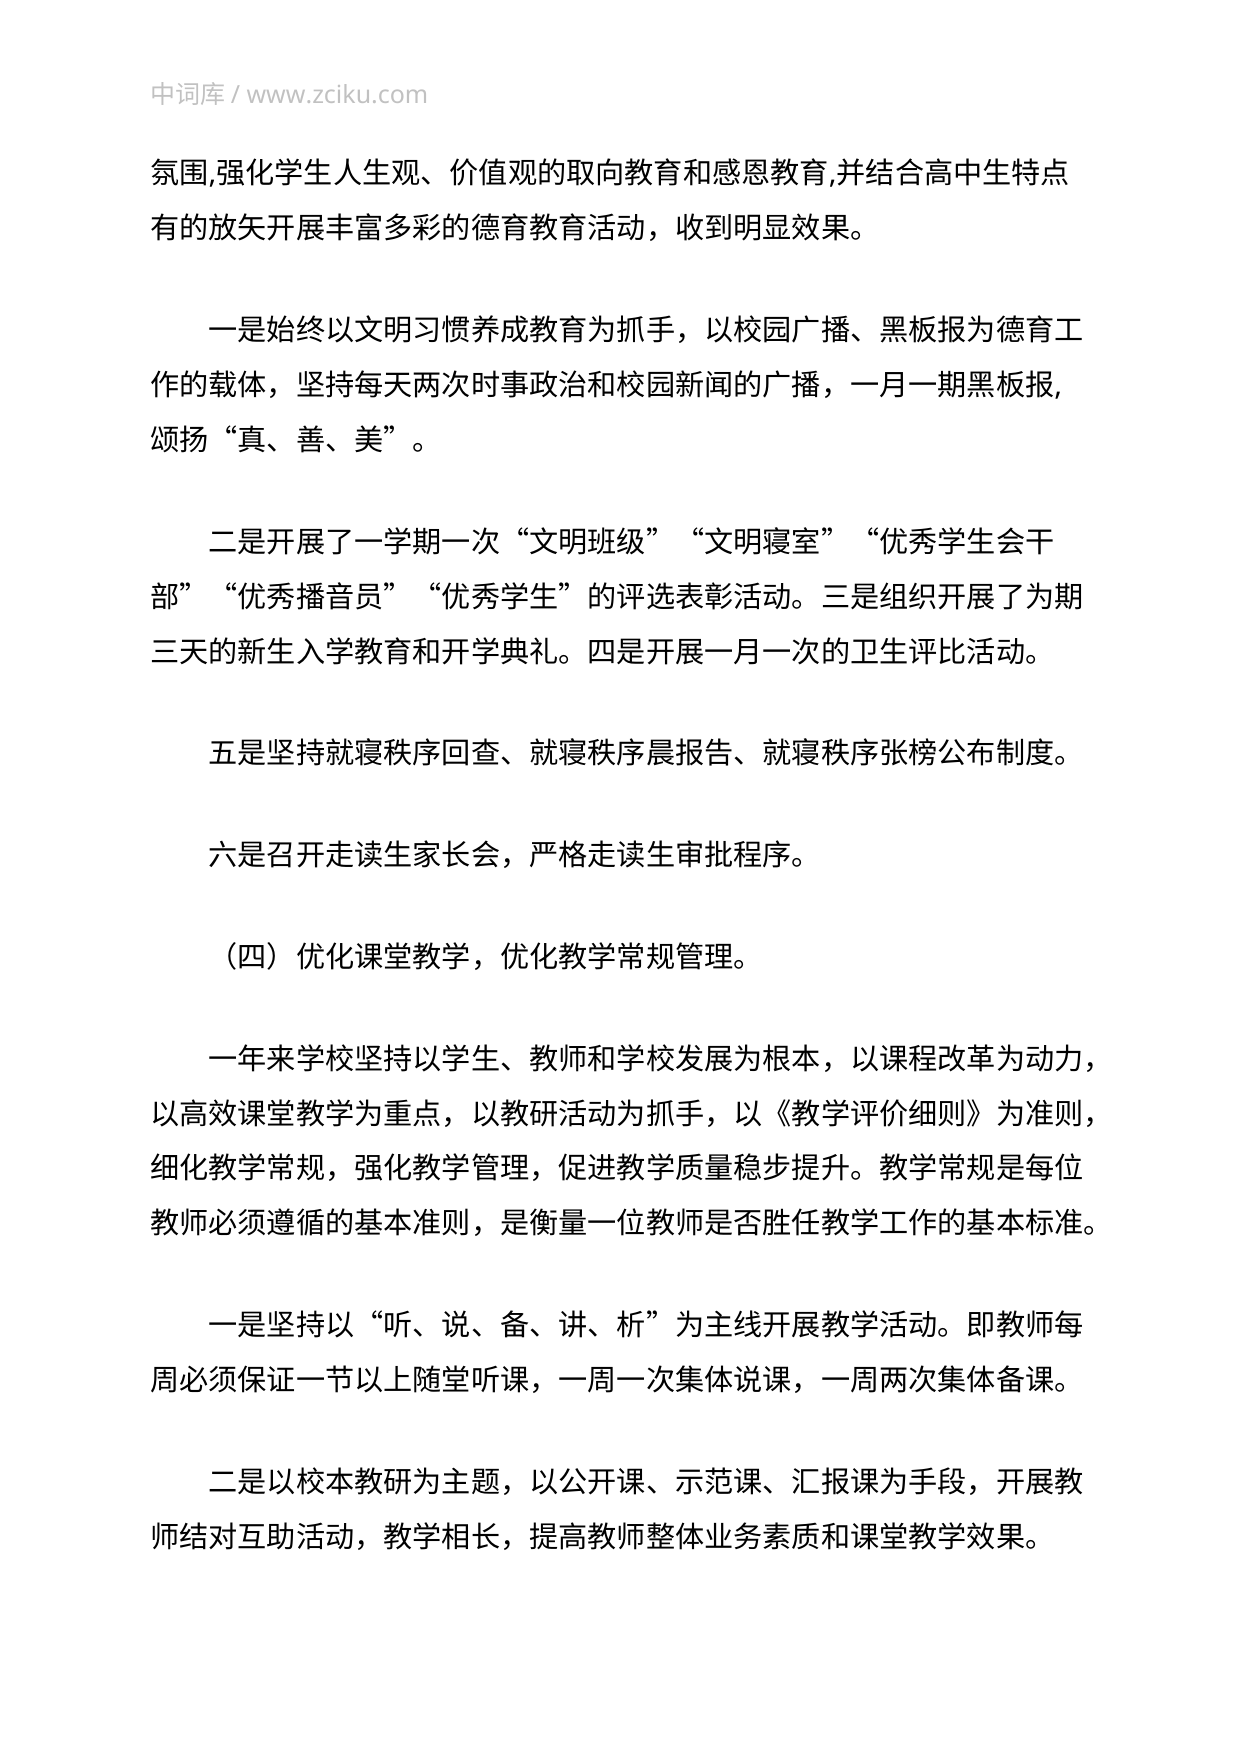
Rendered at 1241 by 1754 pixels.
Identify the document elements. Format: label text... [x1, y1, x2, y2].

text 五是坚持就寝秩序回查、就寝秩序晨报告、就寝秩序张榜公布制度。 [150, 730, 1090, 772]
text 二是开展了一学期一次“文明班级”“文明寝室”“优秀学生会干部”“优秀播音员”“优秀学生”的评选表彰活动。三是组织开展了为期三天的新生入学教育和开学典礼。四是开展一月一次的卫生评比活动。 [150, 518, 1090, 671]
text 一年来学校坚持以学生、教师和学校发展为根本，以课程改革为动力，以高效课堂教学为重点，以教研活动为抓手，以《教学评价细则》为准则，细化教学常规，强化教学管理，促进教学质量稳步提升。教学常规是每位教师必须遵循的基本准则，是衡量一位教师是否胜任教学工作的基本标准。 [150, 1035, 1090, 1242]
text 一是始终以文明习惯养成教育为抓手，以校园广播、黑板报为德育工作的载体，坚持每天两次时事政治和校园新闻的广播，一月一期黑板报,颂扬“真、善、美”。 [150, 307, 1090, 459]
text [150, 150, 1090, 247]
text 六是召开走读生家长会，严格走读生审批程序。 [150, 832, 1090, 874]
text 一是坚持以“听、说、备、讲、析”为主线开展教学活动。即教师每周必须保证一节以上随堂听课，一周一次集体说课，一周两次集体备课。 [150, 1302, 1090, 1399]
text 二是以校本教研为主题，以公开课、示范课、汇报课为手段，开展教师结对互助活动，教学相长，提高教师整体业务素质和课堂教学效果。 [150, 1458, 1090, 1556]
text （四）优化课堂教学，优化教学常规管理。 [150, 933, 1090, 976]
